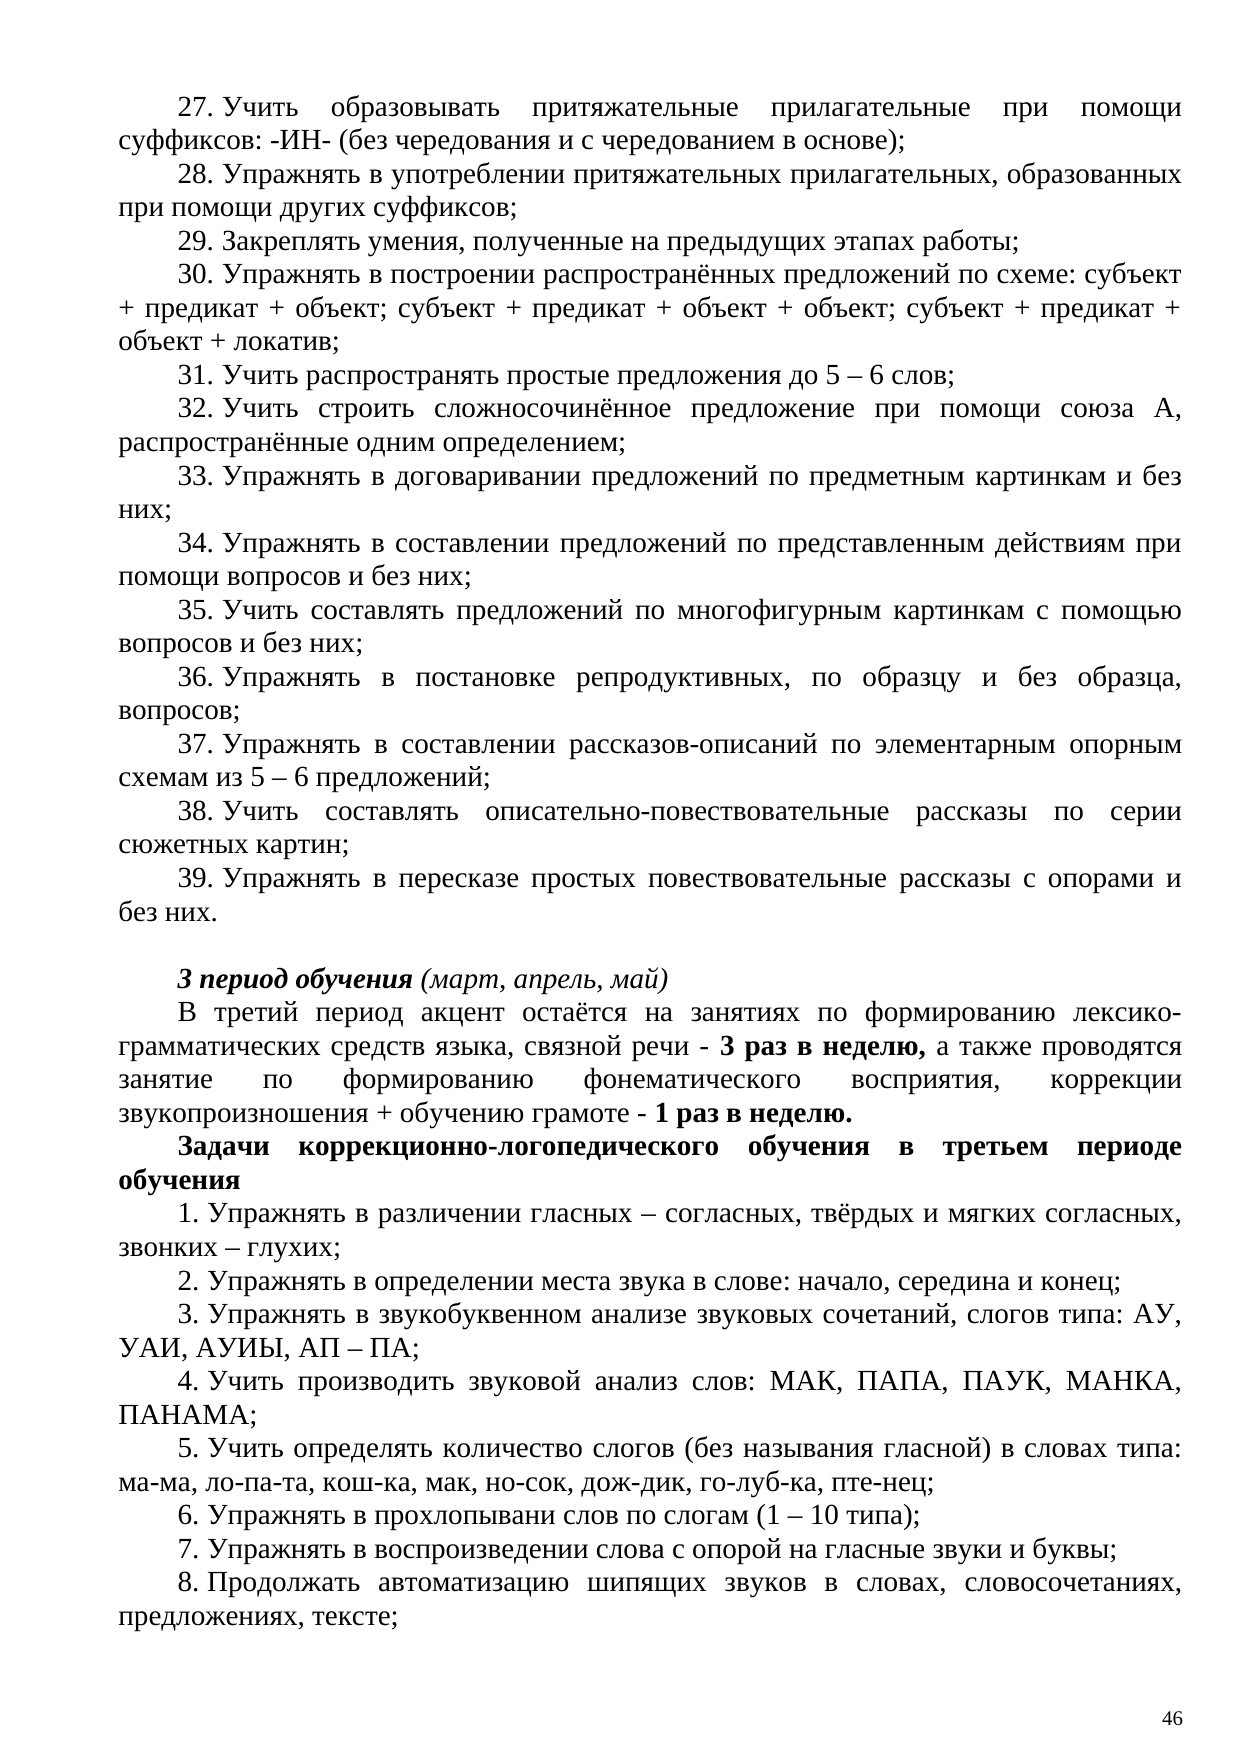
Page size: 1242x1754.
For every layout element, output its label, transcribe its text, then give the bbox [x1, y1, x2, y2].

list Учить составлять предложений по многофигурным картинкам с помощью вопросов и без них; [118, 592, 1183, 659]
list Учить определять количество слогов (без называния гласной) в словах типа: ма-ма, ло-па-та, кош-ка, мак, но-сок, дож-дик, го-луб-ка, пте-нец; [118, 1430, 1183, 1497]
list Упражнять в договаривании предложений по предметным картинкам и без них; [118, 458, 1183, 525]
list Упражнять в различении гласных – согласных, твёрдых и мягких согласных, звонких – глухих; [118, 1196, 1183, 1263]
list Упражнять в составлении предложений по представленным действиям при помощи вопросов и без них; [118, 525, 1183, 592]
text 3 период обучения (март, апрель, май) [118, 961, 1183, 994]
list Учить образовывать притяжательные прилагательные при помощи суффиксов: -ИН- (без чередования и с чередованием в основе); [118, 89, 1183, 156]
list Упражнять в употреблении притяжательных прилагательных, образованных при помощи других суффиксов; [118, 156, 1183, 223]
list Упражнять в прохлопывани слов по слогам (1 – 10 типа); [118, 1497, 1183, 1531]
list Учить распространять простые предложения до 5 – 6 слов; [118, 357, 1183, 391]
list Упражнять в составлении рассказов-описаний по элементарным опорным схемам из 5 – 6 предложений; [118, 726, 1183, 793]
list Учить производить звуковой анализ слов: МАК, ПАПА, ПАУК, МАНКА, ПАНАМА; [118, 1363, 1183, 1430]
list Продолжать автоматизацию шипящих звуков в словах, словосочетаниях, предложениях, тексте; [118, 1564, 1183, 1632]
list Учить составлять описательно-повествовательные рассказы по серии сюжетных картин; [118, 793, 1183, 860]
text В третий период акцент остаётся на занятиях по формированию лексико-грамматических средств языка, связной речи - 3 раз в неделю, а также проводятся занятие по формированию фонематического восприятия, коррекции звукопроизношения + обучению грамоте - 1 раз в неделю. [118, 994, 1183, 1128]
list Учить строить сложносочинённое предложение при помощи союза А, распространённые одним определением; [118, 391, 1183, 458]
text Задачи коррекционно-логопедического обучения в третьем периоде обучения [118, 1128, 1183, 1196]
list Закреплять умения, полученные на предыдущих этапах работы; [118, 223, 1183, 256]
list Упражнять в определении места звука в слове: начало, середина и конец; [118, 1263, 1183, 1296]
list Упражнять в воспроизведении слова с опорой на гласные звуки и буквы; [118, 1531, 1183, 1564]
list Упражнять в пересказе простых повествовательные рассказы с опорами и без них. [118, 860, 1183, 927]
list Упражнять в построении распространённых предложений по схеме: субъект + предикат + объект; субъект + предикат + объект + объект; субъект + предикат + объект + локатив; [118, 256, 1183, 357]
list Упражнять в звукобуквенном анализе звуковых сочетаний, слогов типа: АУ, УАИ, АУИЫ, АП – ПА; [118, 1296, 1183, 1363]
list Упражнять в постановке репродуктивных, по образцу и без образца, вопросов; [118, 659, 1183, 726]
